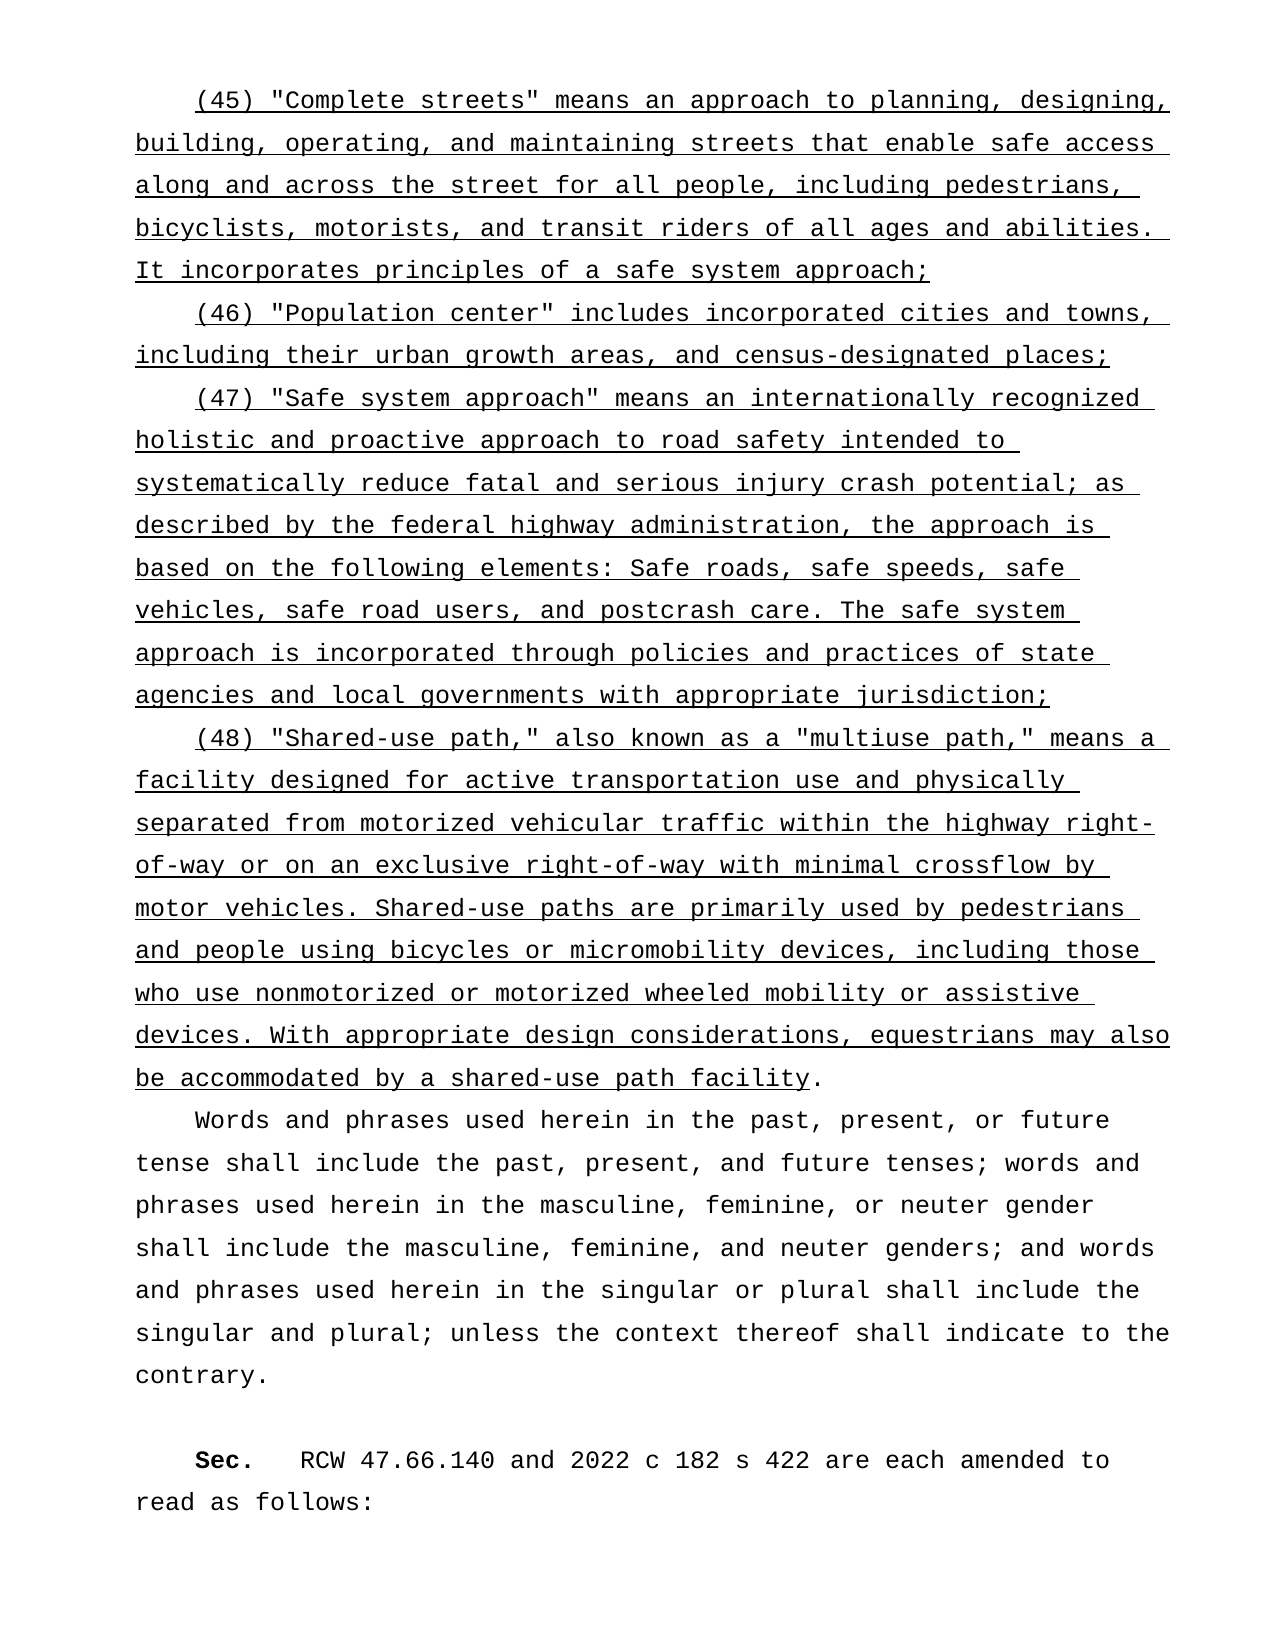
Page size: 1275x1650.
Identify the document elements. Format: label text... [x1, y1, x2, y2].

text (45) "Complete streets" means an approach to planning, designing, building, operating, and maintaining streets that enable safe access along and across the street for all people, including pedestrians, bicyclists, motorists, and transit riders of all ages and abilities. It incorporates principles of a safe system approach; [135, 75, 1170, 154]
text (45) "Complete streets" means an approach to planning, designing, building, operating, and maintaining streets that enable safe access along and across the street for all people, including pedestrians, bicyclists, motorists, and transit riders of all ages and abilities. It incorporates principles of a safe system approach; [135, 155, 1170, 239]
text (48) "Shared-use path," also known as a "multiuse path," means a facility designed for active transportation use and physically separated from motorized vehicular traffic within the highway right-of-way or on an exclusive right-of-way with minimal crossflow by motor vehicles. Shared-use paths are primarily used by pedestrians and people using bicycles or micromobility devices, including those who use nonmotorized or motorized wheeled mobility or assistive devices. With appropriate design considerations, equestrians may also be accommodated by a shared-use path facility. [135, 1048, 1170, 1095]
text Words and phrases used herein in the past, present, or future tense shall include the past, present, and future tenses; words and phrases used herein in the masculine, feminine, or neuter gender shall include the masculine, feminine, and neuter genders; and words and phrases used herein in the singular or plural shall include the singular and plural; unless the context thereof shall indicate to the contrary. [135, 1095, 1170, 1392]
text (47) "Safe system approach" means an internationally recognized holistic and proactive approach to road safety intended to systematically reduce fatal and serious injury crash potential; as described by the federal highway administration, the approach is based on the following elements: Safe roads, safe speeds, safe vehicles, safe road users, and postcrash care. The safe system approach is incorporated through policies and practices of state agencies and local governments with appropriate jurisdiction; [135, 372, 1170, 712]
text (46) "Population center" includes incorporated cities and towns, including their urban growth areas, and census-designated places; [135, 287, 1170, 372]
text (45) "Complete streets" means an approach to planning, designing, building, operating, and maintaining streets that enable safe access along and across the street for all people, including pedestrians, bicyclists, motorists, and transit riders of all ages and abilities. It incorporates principles of a safe system approach; [135, 240, 1170, 287]
text Sec. RCW 47.66.140 and 2022 c 182 s 422 are each amended to read as follows: [135, 1434, 1170, 1519]
text (48) "Shared-use path," also known as a "multiuse path," means a facility designed for active transportation use and physically separated from motorized vehicular traffic within the highway right-of-way or on an exclusive right-of-way with minimal crossflow by motor vehicles. Shared-use paths are primarily used by pedestrians and people using bicycles or micromobility devices, including those who use nonmotorized or motorized wheeled mobility or assistive devices. With appropriate design considerations, equestrians may also be accommodated by a shared-use path facility. [135, 712, 1170, 1046]
